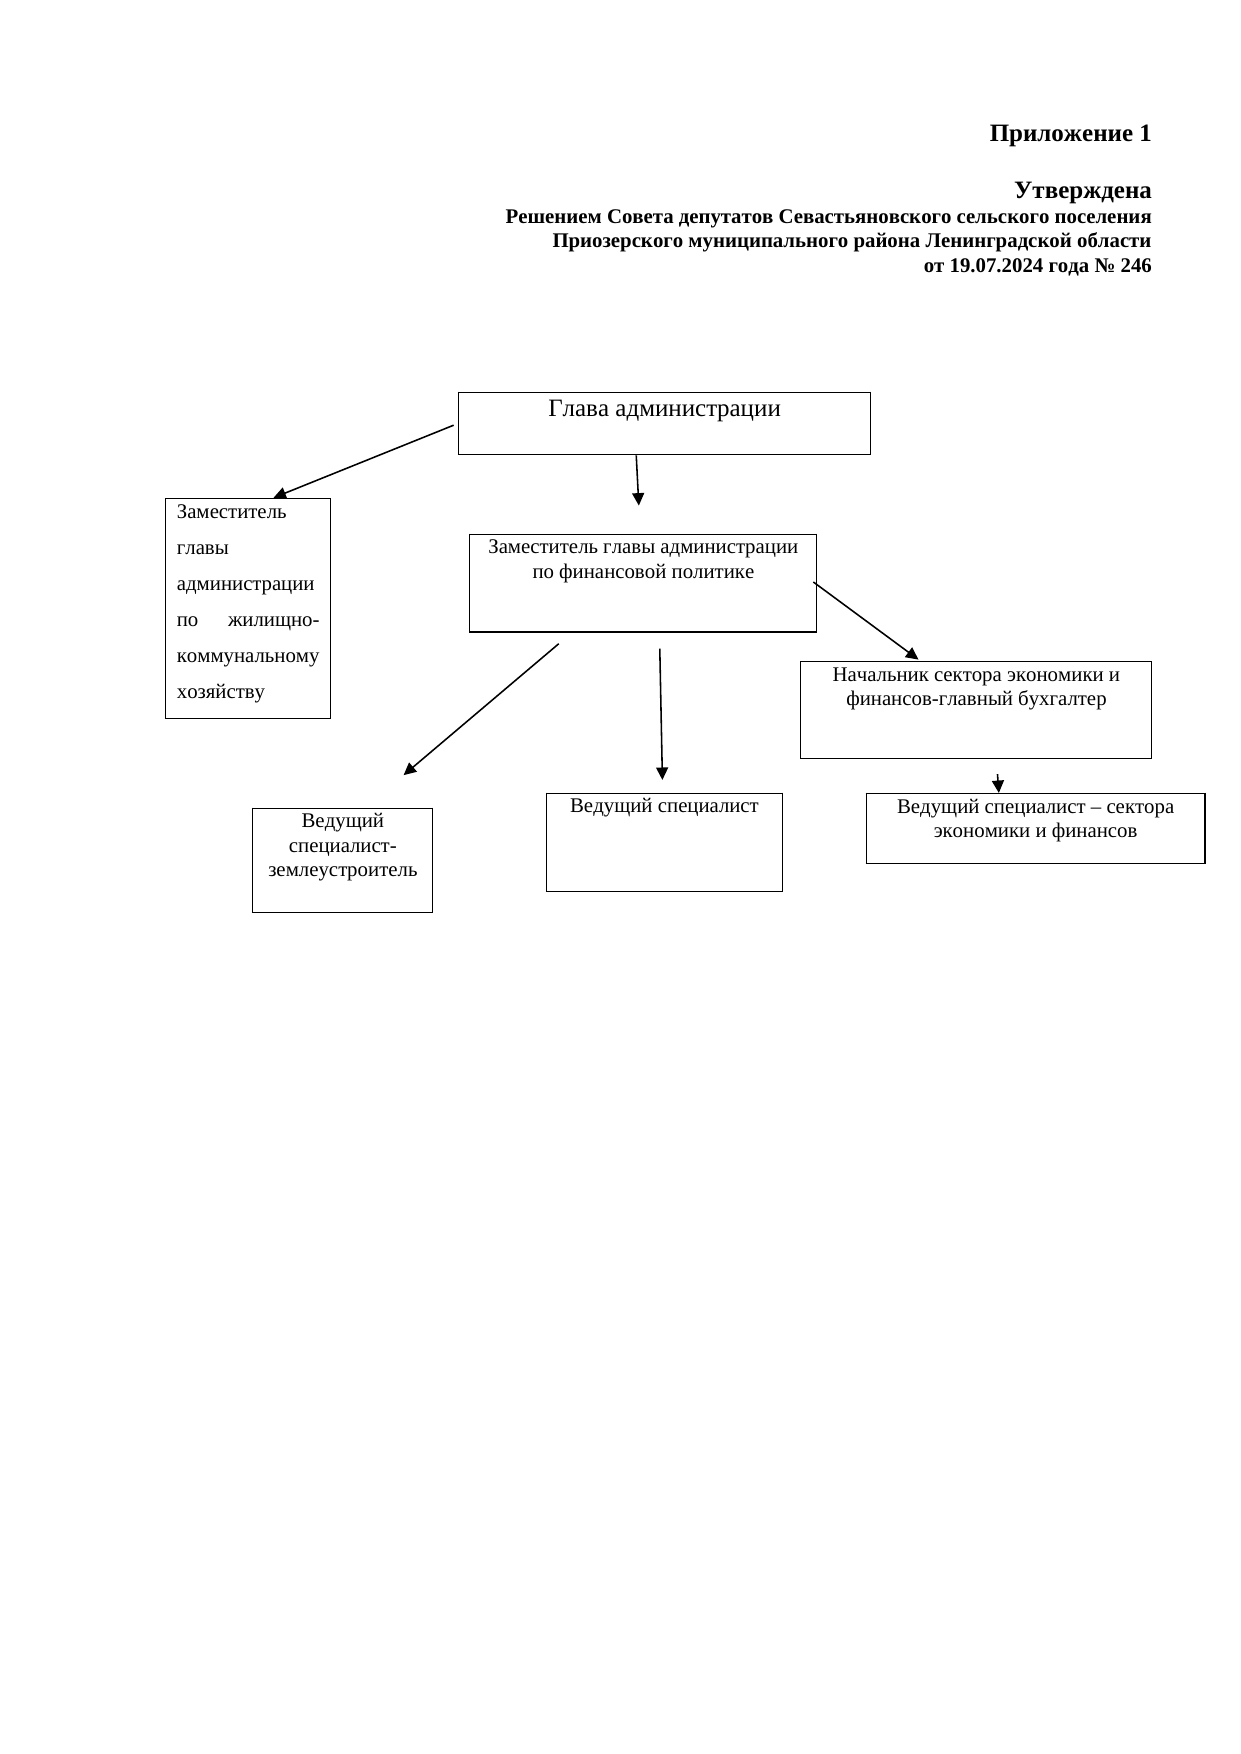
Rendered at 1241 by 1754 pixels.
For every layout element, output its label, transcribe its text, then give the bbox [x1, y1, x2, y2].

table_header Глава администрации [459, 393, 870, 454]
table_header Ведущий специалист [547, 794, 782, 891]
table_header Начальник сектора экономики и финансов-главный бухгалтер [801, 662, 1151, 758]
text Утверждена [177, 176, 1152, 204]
table_header Заместитель главы администрации по финансовой политике [470, 535, 816, 631]
table_header Заместитель главы администрации по жилищно-коммунальному хозяйству [166, 499, 330, 718]
text Приозерского муниципального района Ленинградской области [177, 228, 1152, 252]
text Приложение 1 [177, 118, 1152, 147]
table_header Ведущий специалист – сектора экономики и финансов [867, 794, 1204, 862]
text от 19.07.2024 года № 246 [177, 252, 1152, 277]
table_header Ведущий специалист-землеустроитель [253, 809, 432, 912]
text Решением Совета депутатов Севастьяновского сельского поселения [177, 204, 1152, 228]
